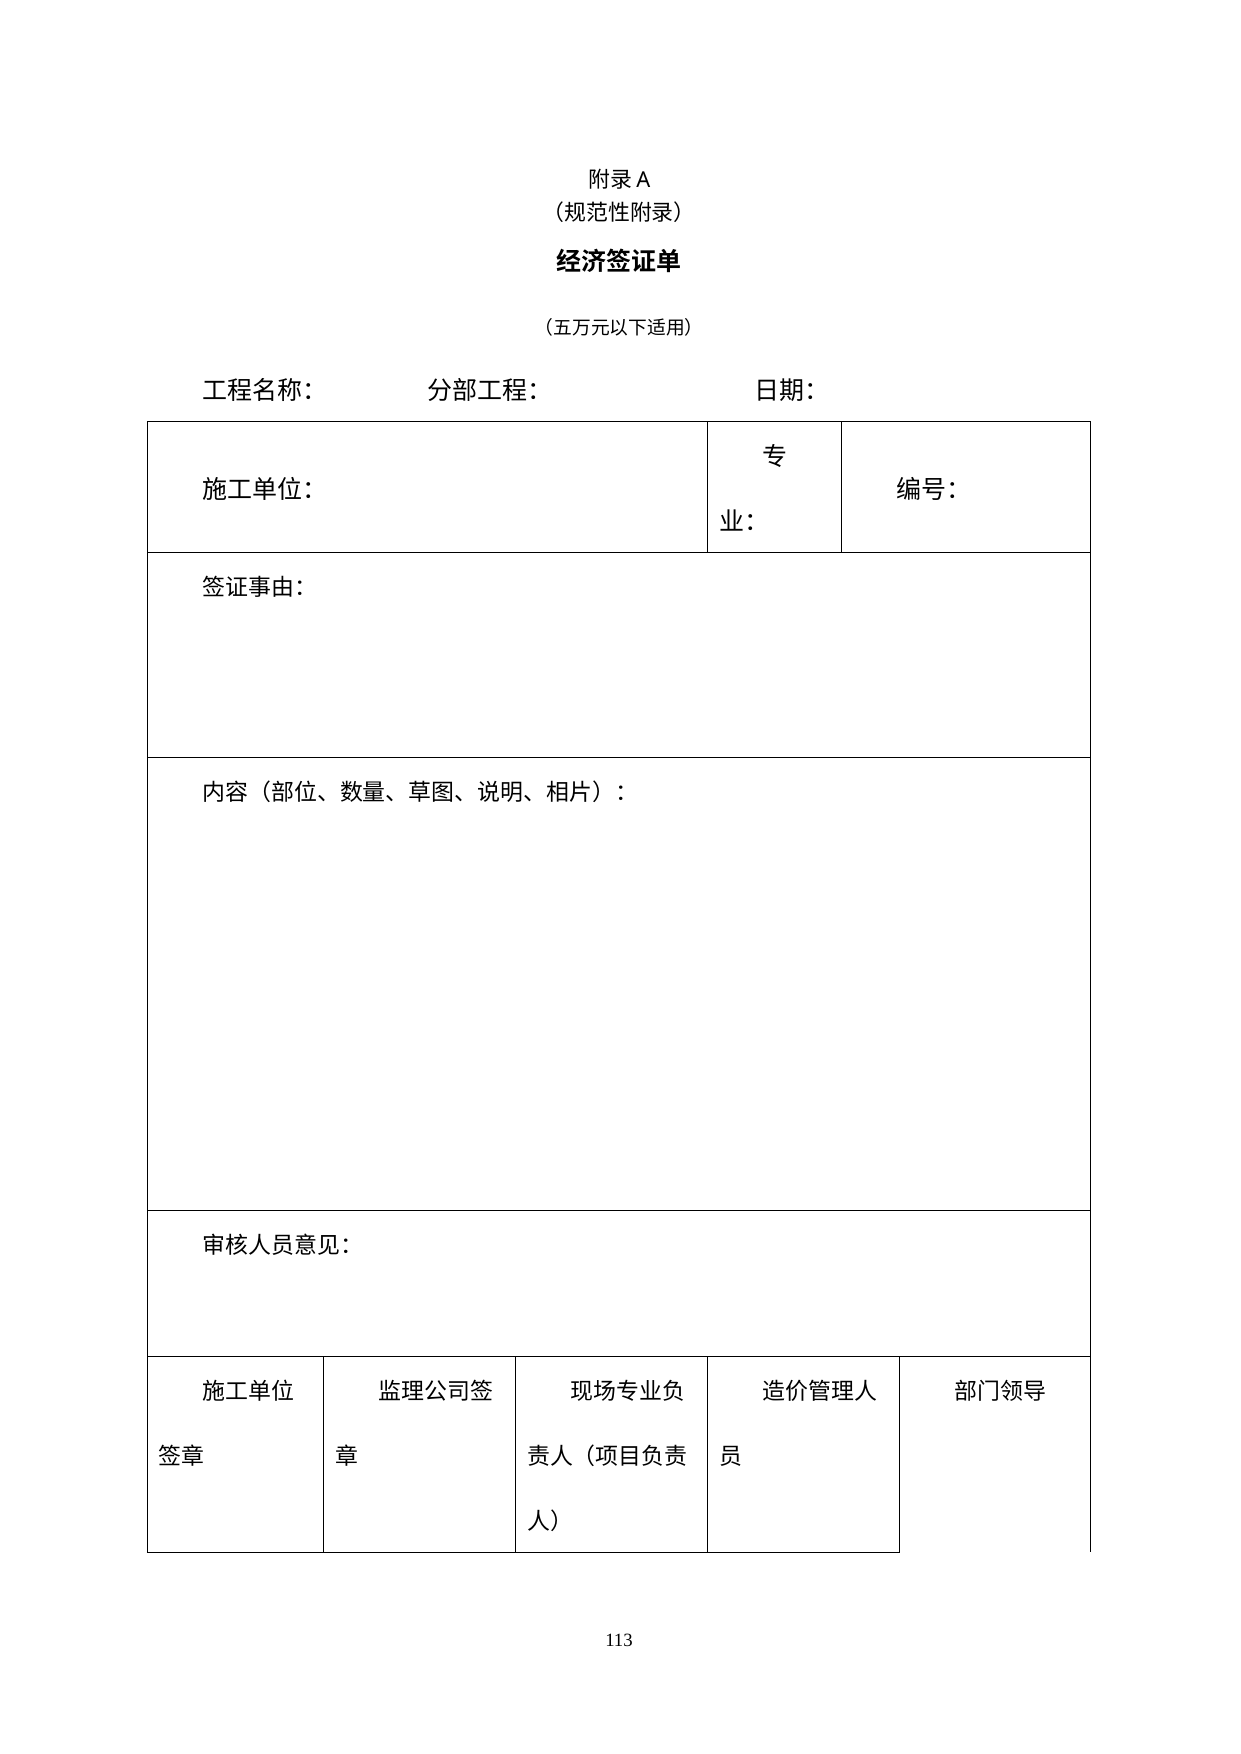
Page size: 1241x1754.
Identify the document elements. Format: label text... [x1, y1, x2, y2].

list 附录A （规范性附录） [159, 162, 1078, 227]
table_cell 施工单位： [148, 422, 707, 552]
table_cell 监理公司签章 [324, 1357, 515, 1552]
table_cell 内容（部位、数量、草图、说明、相片）： [148, 758, 1090, 1210]
table_cell 现场专业负责人（项目负责人） 部门签章 [516, 1357, 707, 1552]
table_cell 施工单位签章 [148, 1357, 323, 1552]
table_cell 部门领导 [900, 1357, 1090, 1552]
table_cell 签证事由： [148, 553, 1090, 757]
table_cell 造价管理人员 [708, 1357, 899, 1552]
table_header 日期： [699, 356, 1091, 421]
table_header 工程名称： 分部工程： [147, 356, 699, 421]
table_cell 编号： [842, 422, 1090, 552]
table_cell 专业： [708, 422, 841, 552]
text （五万元以下适用） [159, 310, 1078, 343]
text 经济签证单 [159, 227, 1078, 292]
table_cell 审核人员意见： [148, 1211, 1090, 1356]
